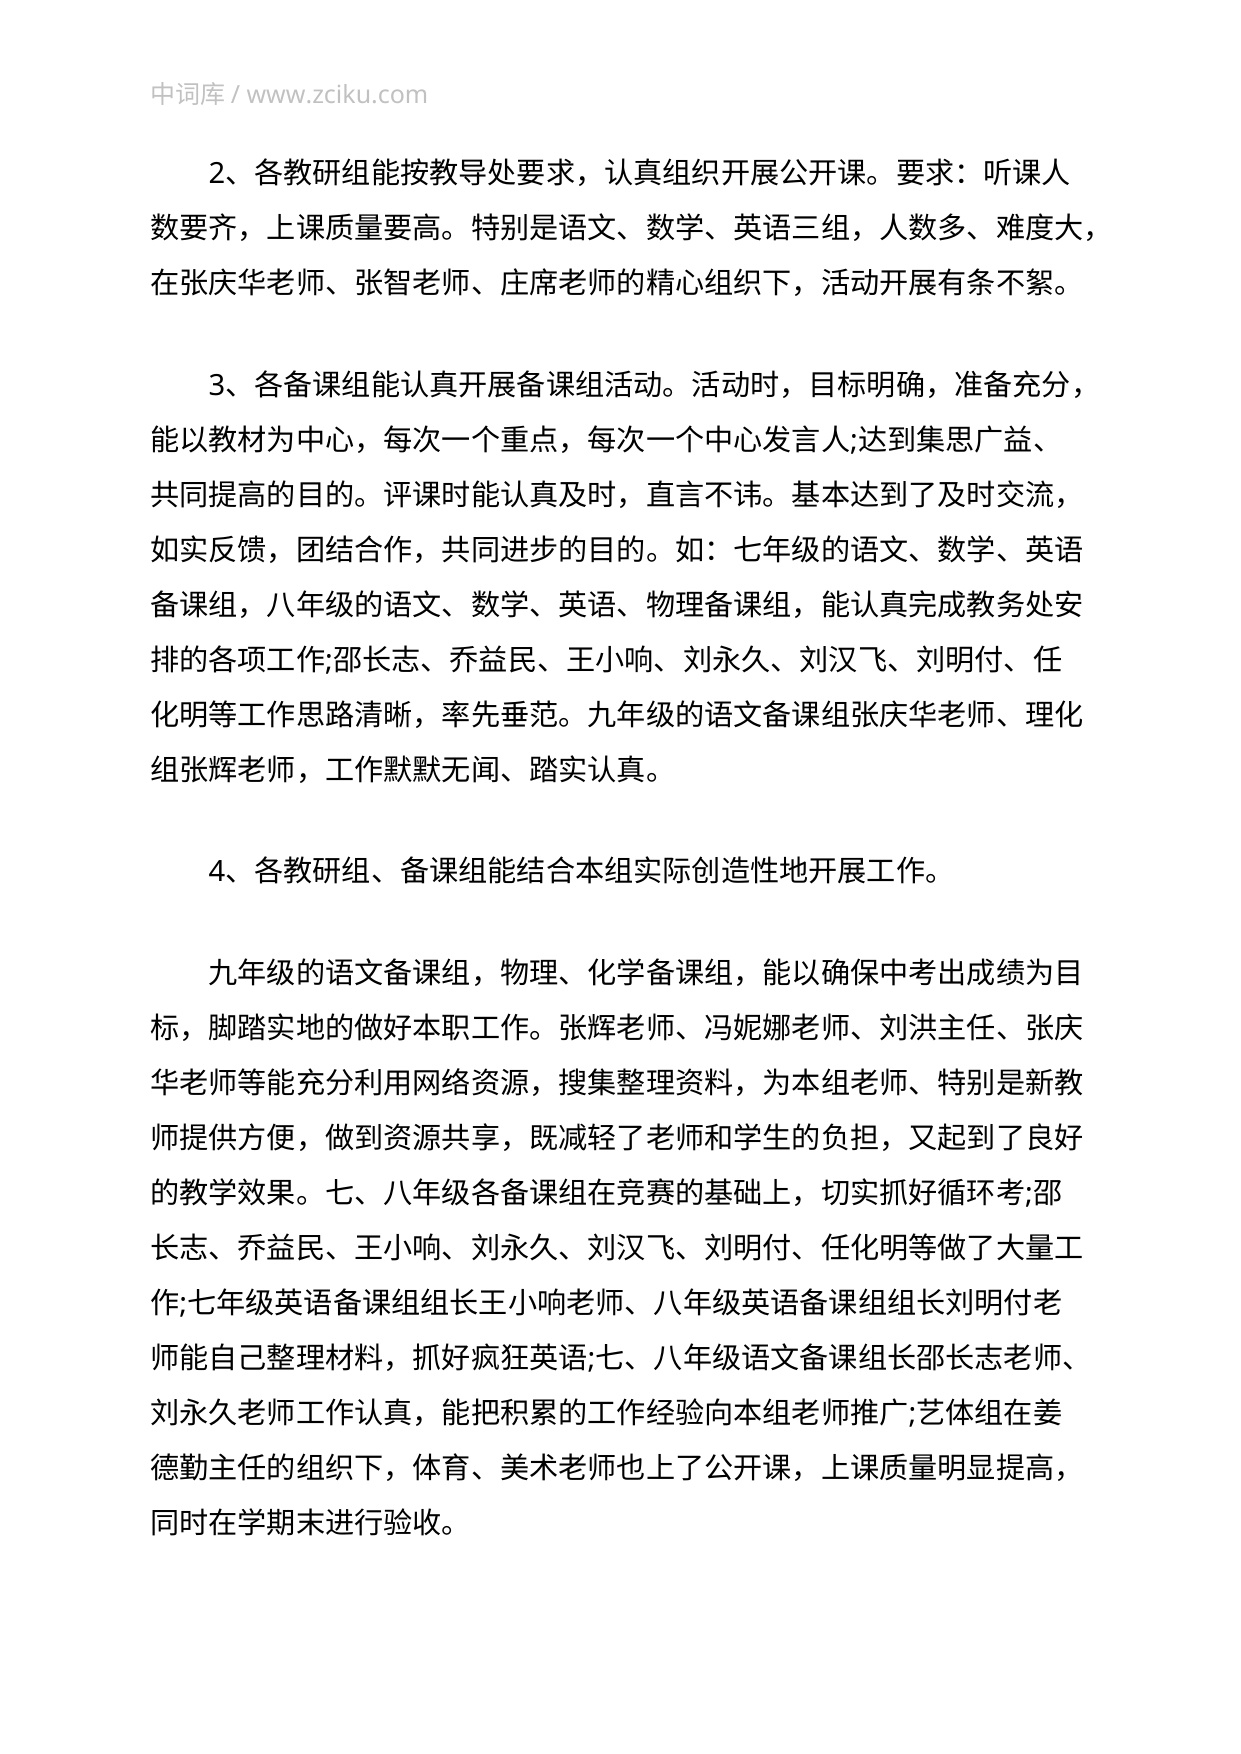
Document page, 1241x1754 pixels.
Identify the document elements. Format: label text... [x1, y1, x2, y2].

text 九年级的语文备课组，物理、化学备课组，能以确保中考出成绩为目标，脚踏实地的做好本职工作。张辉老师、冯妮娜老师、刘洪主任、张庆华老师等能充分利用网络资源，搜集整理资料，为本组老师、特别是新教师提供方便，做到资源共享，既减轻了老师和学生的负担，又起到了良好的教学效果。七、八年级各备课组在竞赛的基础上，切实抓好循环考;邵长志、乔益民、王小响、刘永久、刘汉飞、刘明付、任化明等做了大量工作;七年级英语备课组组长王小响老师、八年级英语备课组组长刘明付老师能自己整理材料，抓好疯狂英语;七、八年级语文备课组长邵长志老师、刘永久老师工作认真，能把积累的工作经验向本组老师推广;艺体组在姜德勤主任的组织下，体育、美术老师也上了公开课，上课质量明显提高，同时在学期末进行验收。 [150, 950, 1090, 1542]
text 4、各教研组、备课组能结合本组实际创造性地开展工作。 [150, 848, 1090, 890]
text 3、各备课组能认真开展备课组活动。活动时，目标明确，准备充分，能以教材为中心，每次一个重点，每次一个中心发言人;达到集思广益、共同提高的目的。评课时能认真及时，直言不讳。基本达到了及时交流，如实反馈，团结合作，共同进步的目的。如：七年级的语文、数学、英语备课组，八年级的语文、数学、英语、物理备课组，能认真完成教务处安排的各项工作;邵长志、乔益民、王小响、刘永久、刘汉飞、刘明付、任化明等工作思路清晰，率先垂范。九年级的语文备课组张庆华老师、理化组张辉老师，工作默默无闻、踏实认真。 [150, 362, 1090, 788]
text 2、各教研组能按教导处要求，认真组织开展公开课。要求：听课人数要齐，上课质量要高。特别是语文、数学、英语三组，人数多、难度大，在张庆华老师、张智老师、庄席老师的精心组织下，活动开展有条不絮。 [150, 150, 1090, 302]
